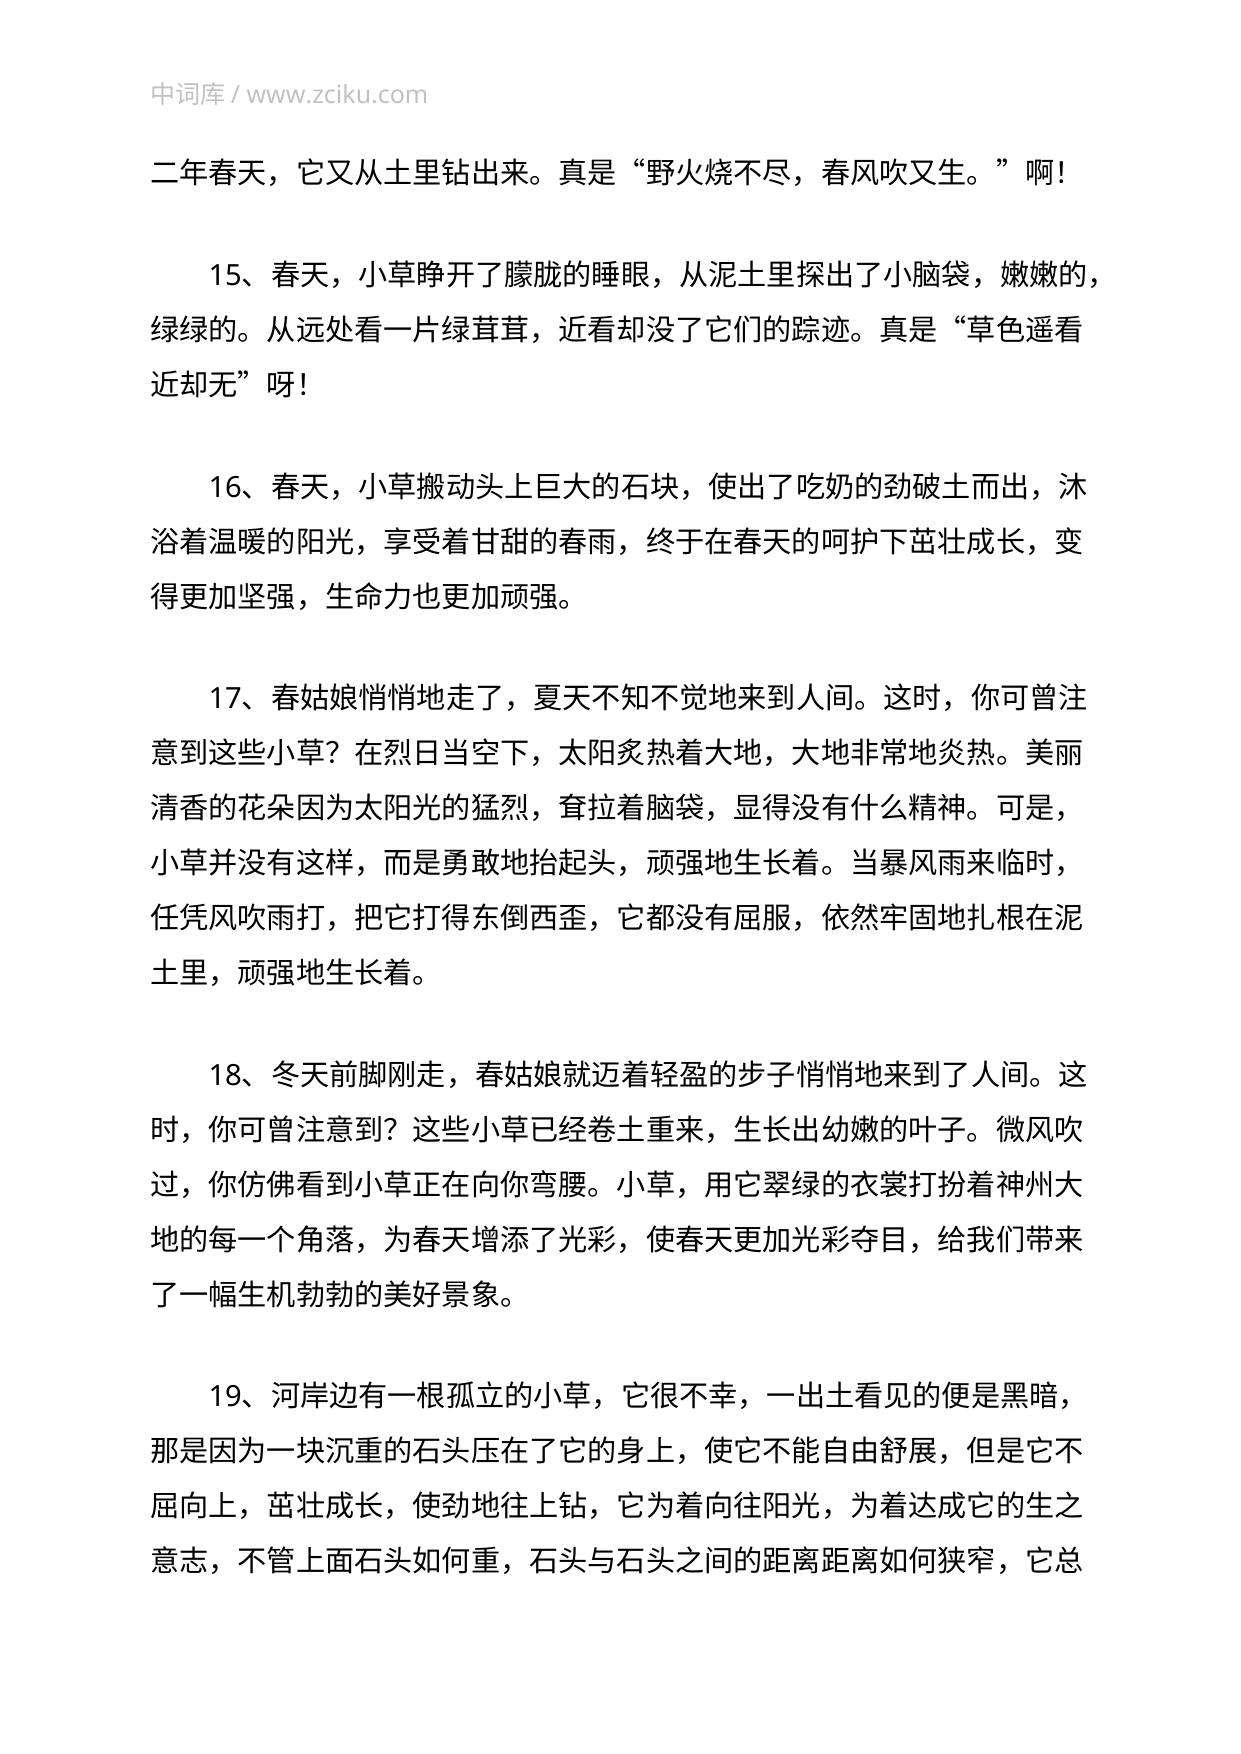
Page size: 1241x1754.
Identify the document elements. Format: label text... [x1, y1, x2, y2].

text 16、春天，小草搬动头上巨大的石块，使出了吃奶的劲破土而出，沐浴着温暖的阳光，享受着甘甜的春雨，终于在春天的呵护下茁壮成长，变得更加坚强，生命力也更加顽强。 [150, 463, 1090, 616]
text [150, 150, 1090, 192]
text 17、春姑娘悄悄地走了，夏天不知不觉地来到人间。这时，你可曾注意到这些小草？在烈日当空下，太阳炙热着大地，大地非常地炎热。美丽清香的花朵因为太阳光的猛烈，耷拉着脑袋，显得没有什么精神。可是，小草并没有这样，而是勇敢地抬起头，顽强地生长着。当暴风雨来临时，任凭风吹雨打，把它打得东倒西歪，它都没有屈服，依然牢固地扎根在泥土里，顽强地生长着。 [150, 675, 1090, 992]
text 18、冬天前脚刚走，春姑娘就迈着轻盈的步子悄悄地来到了人间。这时，你可曾注意到？这些小草已经卷土重来，生长出幼嫩的叶子。微风吹过，你仿佛看到小草正在向你弯腰。小草，用它翠绿的衣裳打扮着神州大地的每一个角落，为春天增添了光彩，使春天更加光彩夺目，给我们带来了一幅生机勃勃的美好景象。 [150, 1051, 1090, 1313]
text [150, 1373, 1090, 1580]
text 15、春天，小草睁开了朦胧的睡眼，从泥土里探出了小脑袋，嫩嫩的，绿绿的。从远处看一片绿茸茸，近看却没了它们的踪迹。真是“草色遥看近却无”呀！ [150, 252, 1090, 404]
